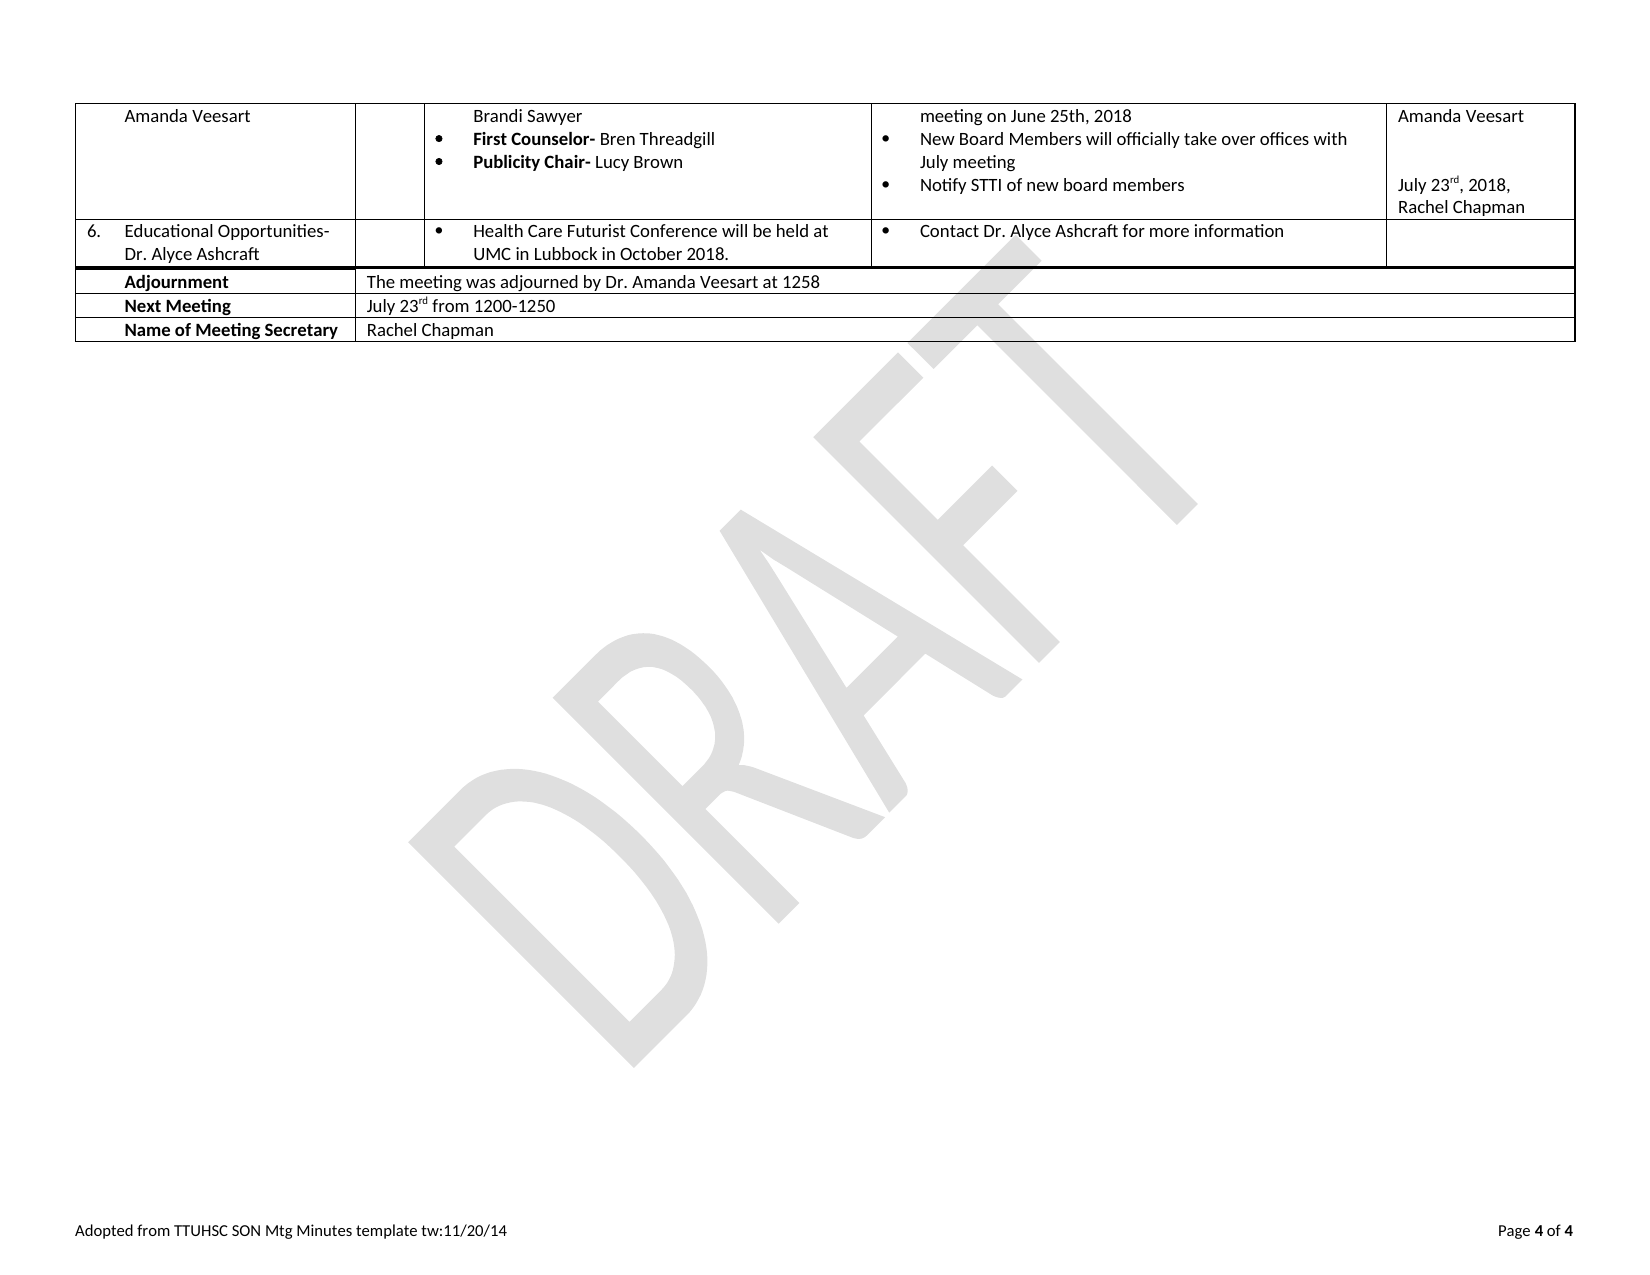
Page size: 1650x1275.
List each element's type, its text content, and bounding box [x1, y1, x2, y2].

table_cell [872, 104, 1386, 219]
table_cell Contact Dr. Alyce Ashcraft for more information [872, 220, 1386, 266]
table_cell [1387, 104, 1574, 219]
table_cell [76, 104, 355, 219]
table_cell Health Care Futurist Conference will be held at UMC in Lubbock in October 2018. [425, 220, 871, 266]
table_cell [425, 104, 871, 219]
table_cell [356, 220, 424, 266]
table_cell July 23rd from 1200-1250 [356, 294, 1574, 317]
table_cell Name of Meeting Secretary [76, 318, 355, 341]
table_cell Next Meeting [76, 294, 355, 317]
table_cell The meeting was adjourned by Dr. Amanda Veesart at 1258 [356, 269, 1574, 293]
table_cell [356, 104, 424, 219]
table_cell Rachel Chapman [356, 318, 1574, 341]
table_cell Educational Opportunities- Dr. Alyce Ashcraft [76, 220, 355, 266]
table_cell Adjournment [76, 270, 355, 293]
table_cell [1387, 220, 1574, 266]
